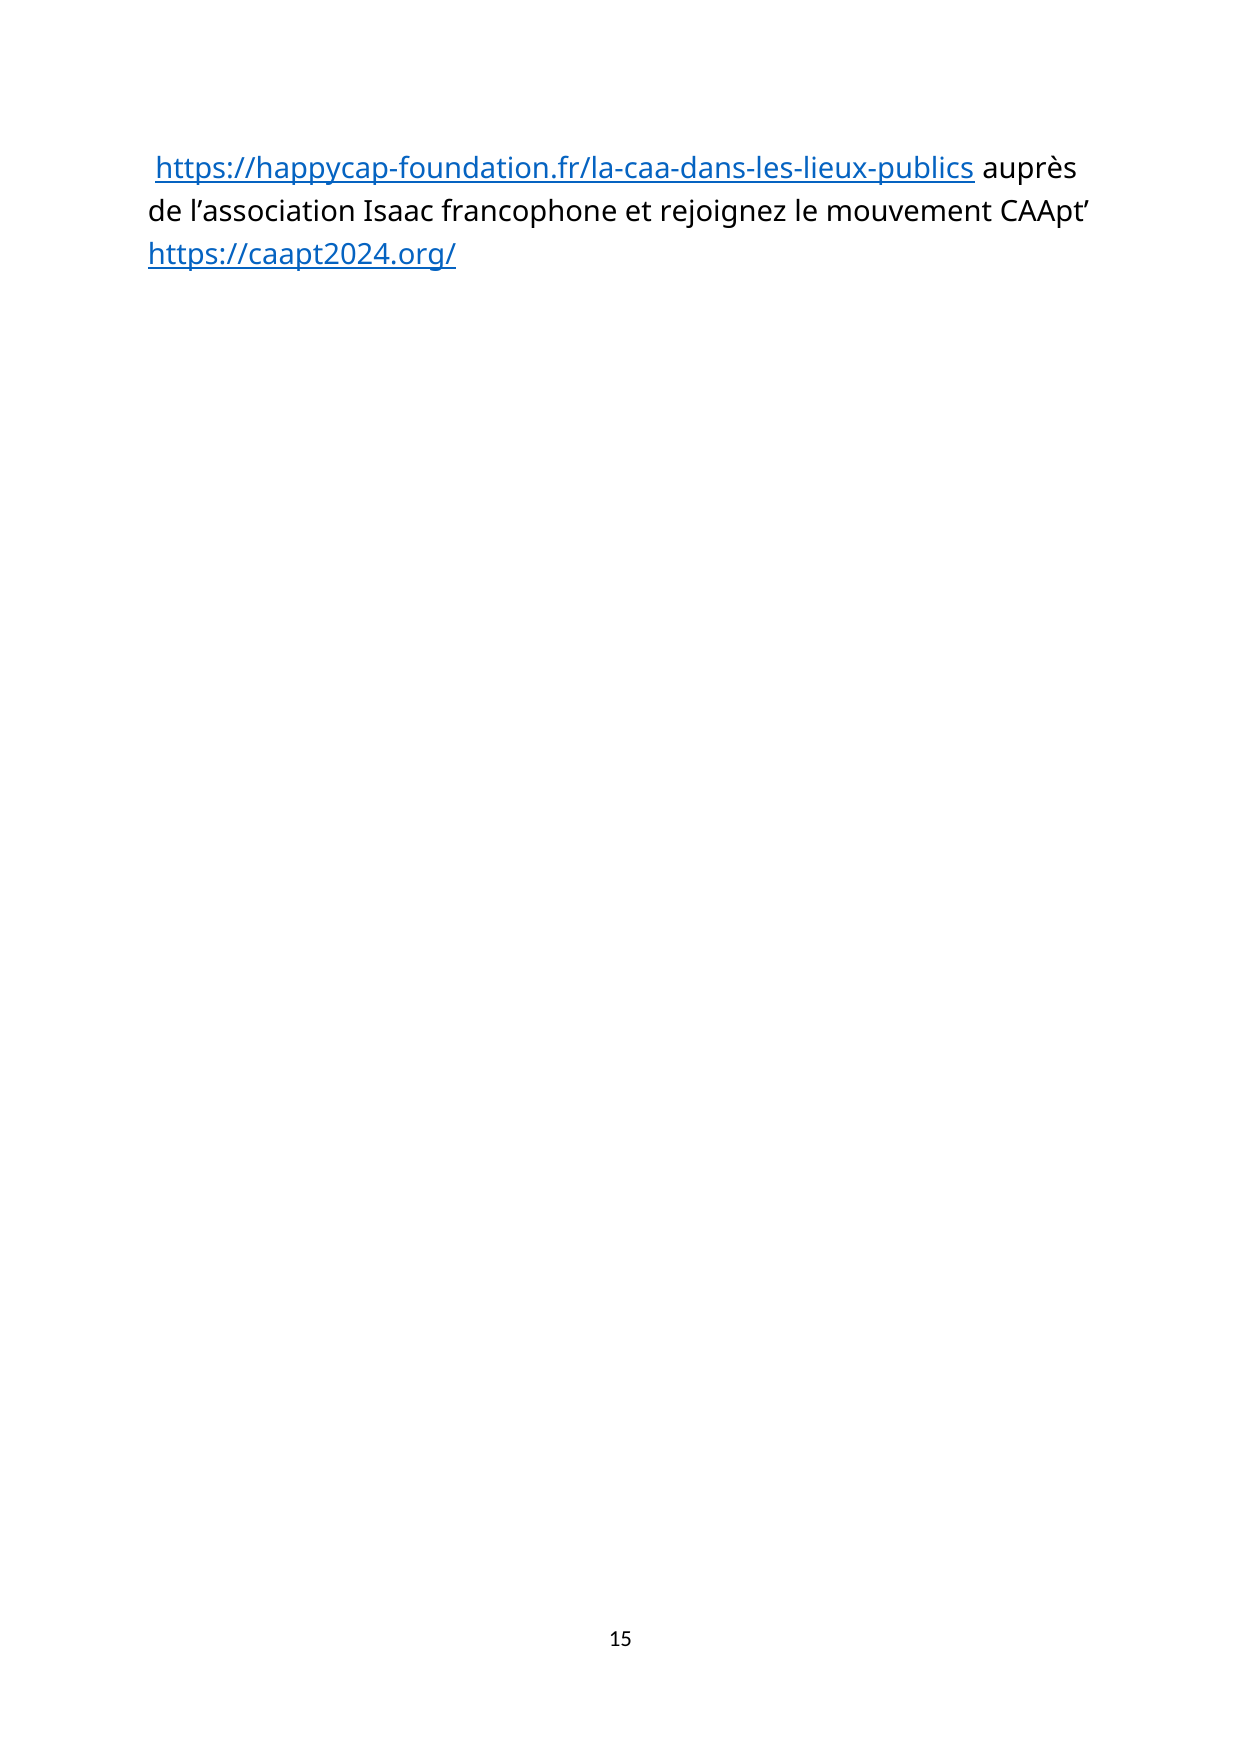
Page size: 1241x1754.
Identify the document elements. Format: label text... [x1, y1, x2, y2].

text https://happycap-foundation.fr/la-caa-dans-les-lieux-publics auprès de l’association Isaac francophone et rejoignez le mouvement CAApt’ https://caapt2024.org/ [148, 148, 1093, 273]
